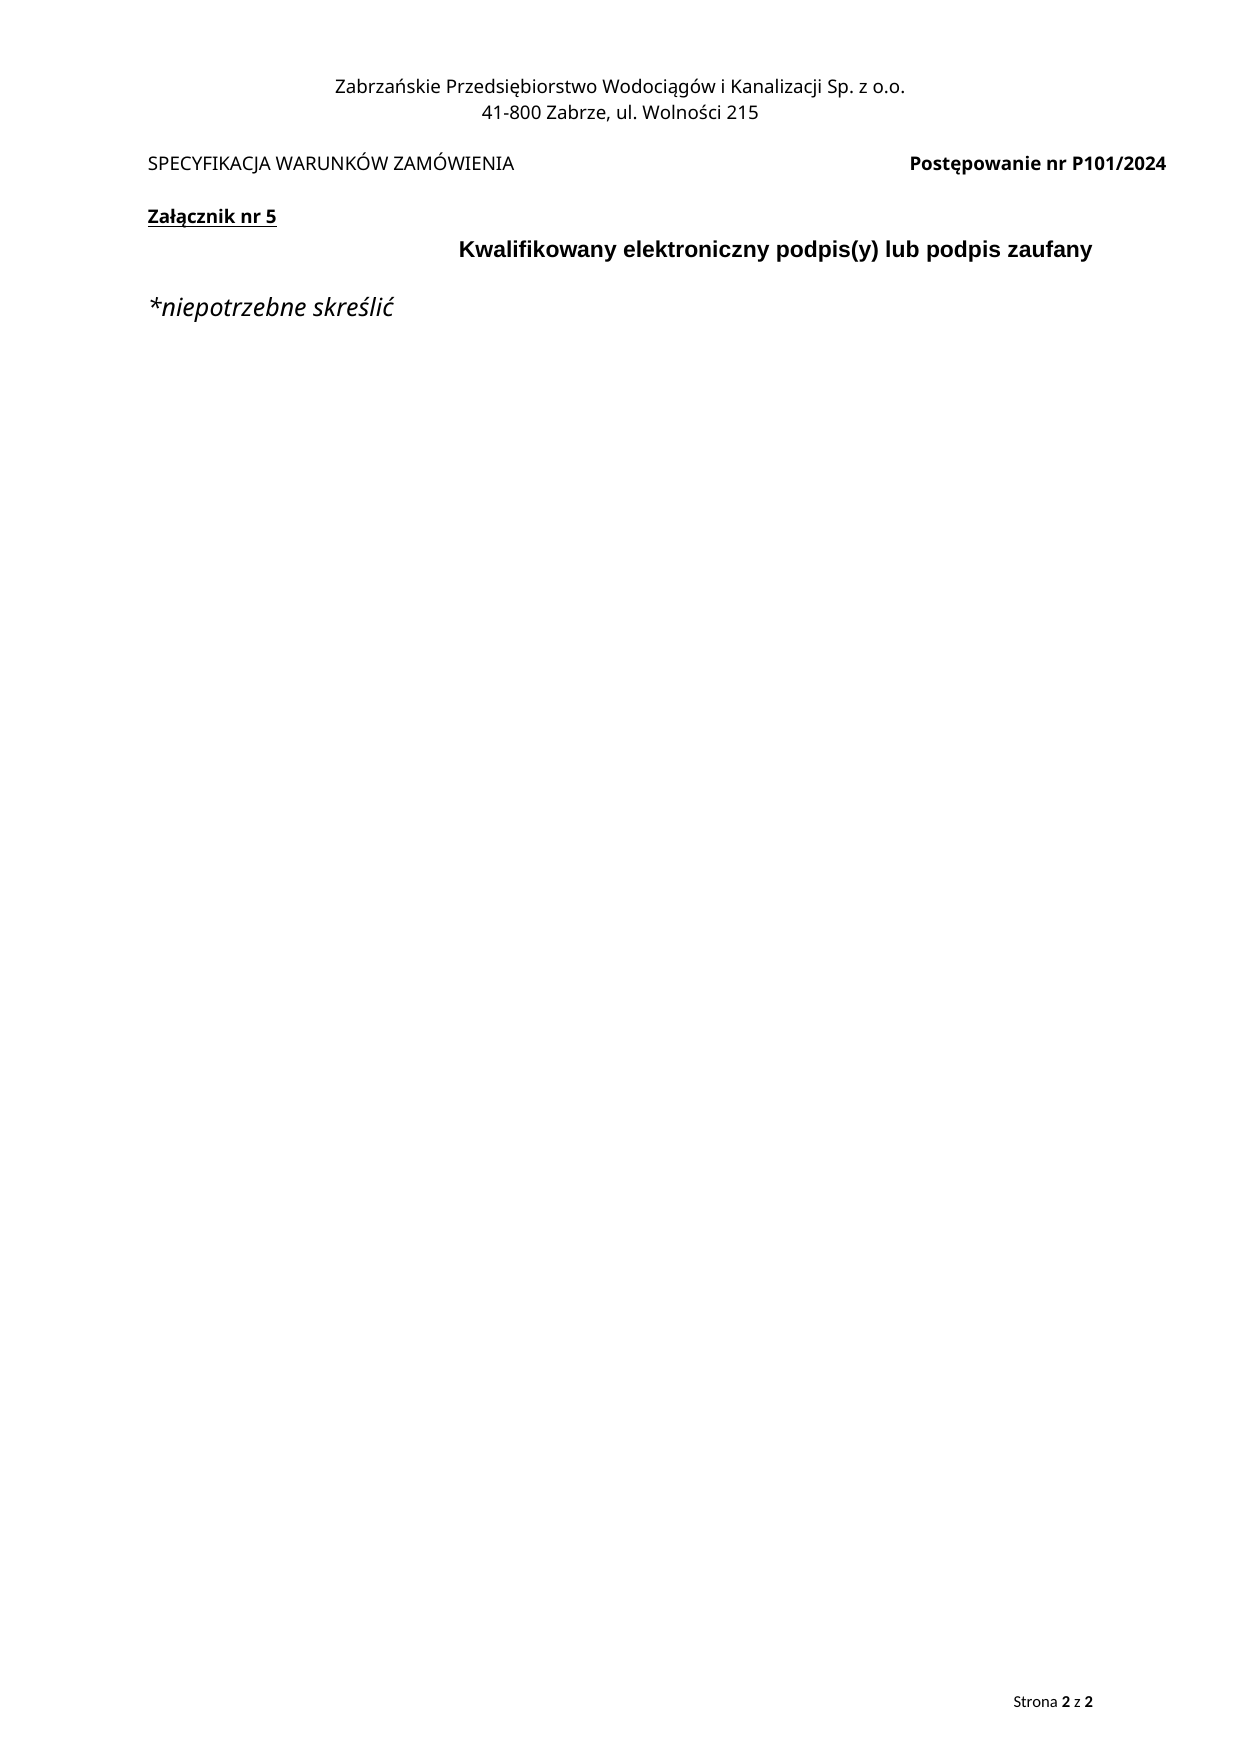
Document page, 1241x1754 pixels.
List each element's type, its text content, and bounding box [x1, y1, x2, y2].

text Kwalifikowany elektroniczny podpis(y) lub podpis zaufany [148, 236, 1093, 263]
text *niepotrzebne skreślić [148, 290, 1093, 324]
